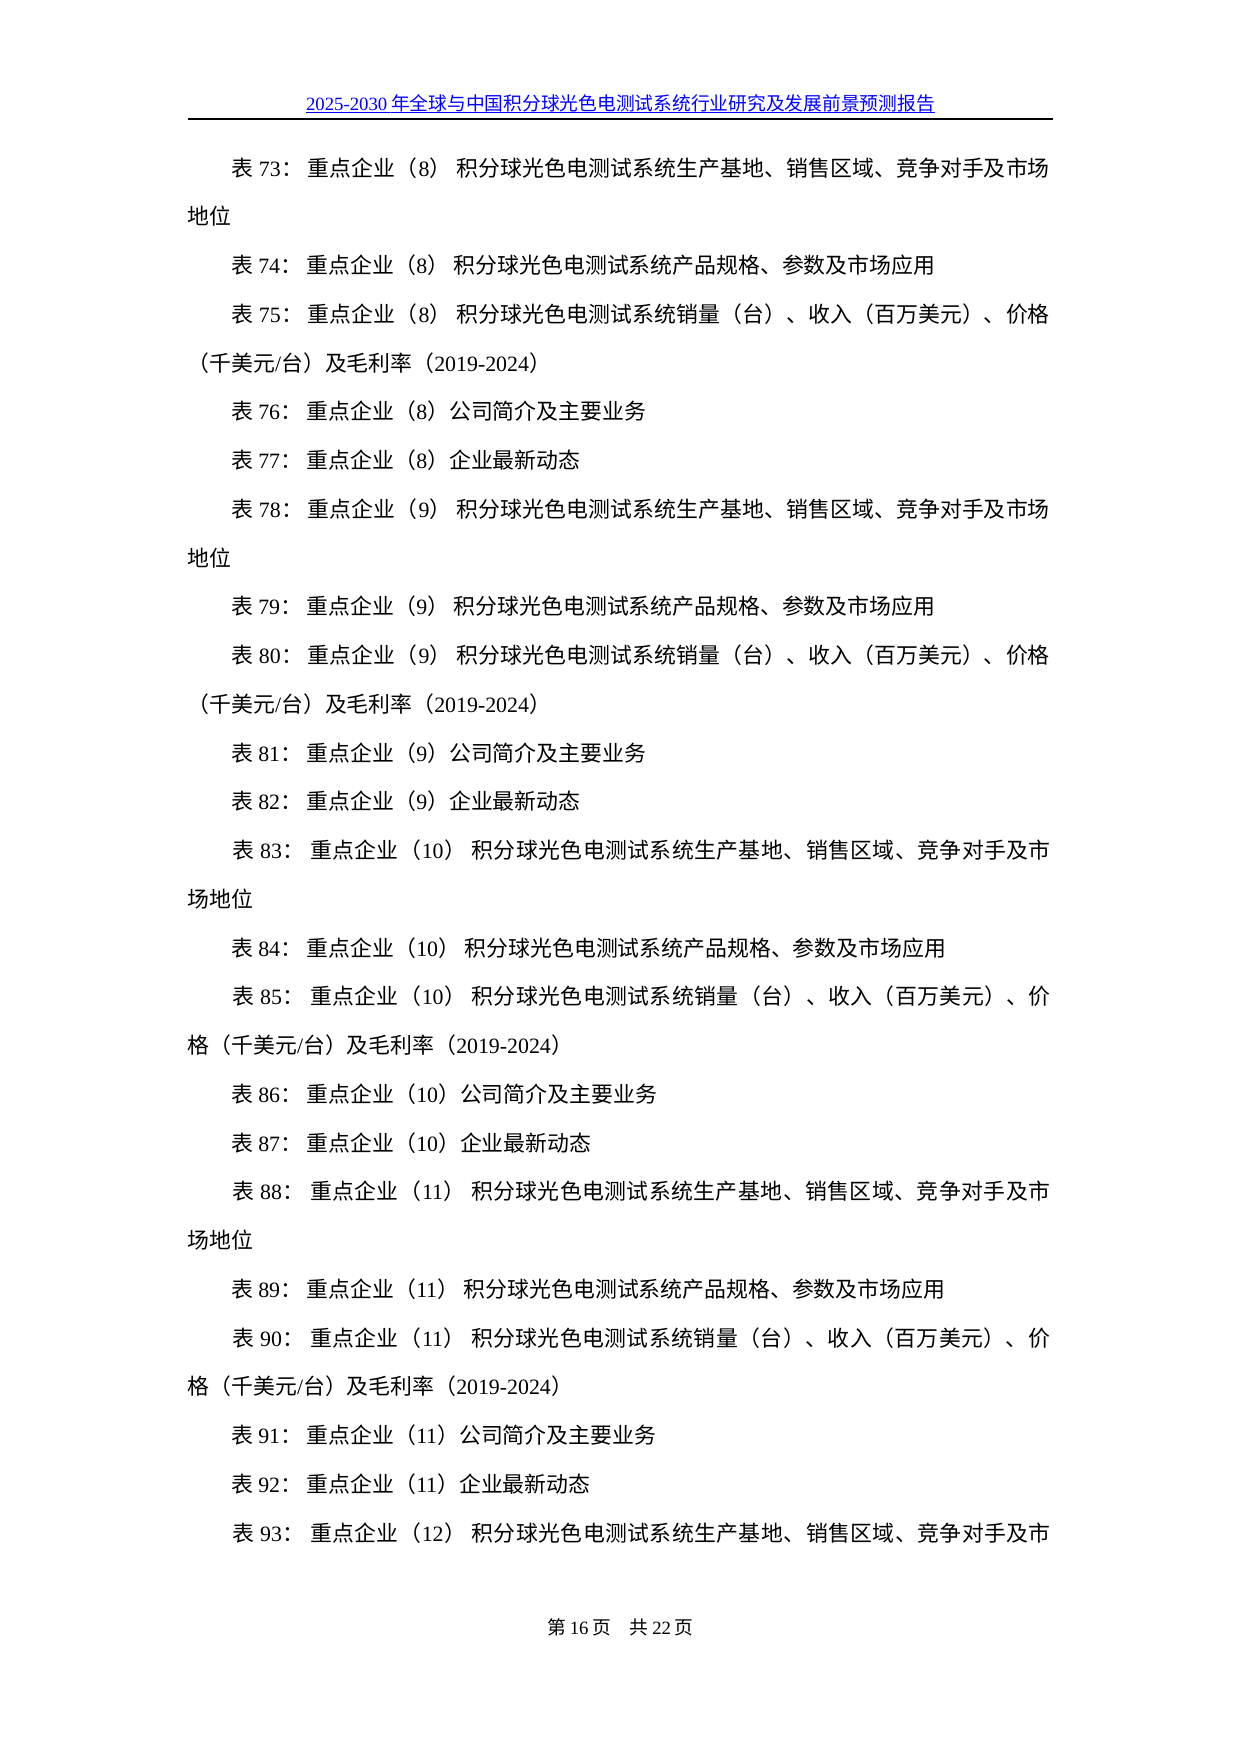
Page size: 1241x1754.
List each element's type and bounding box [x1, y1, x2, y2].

text [187, 150, 1053, 1548]
